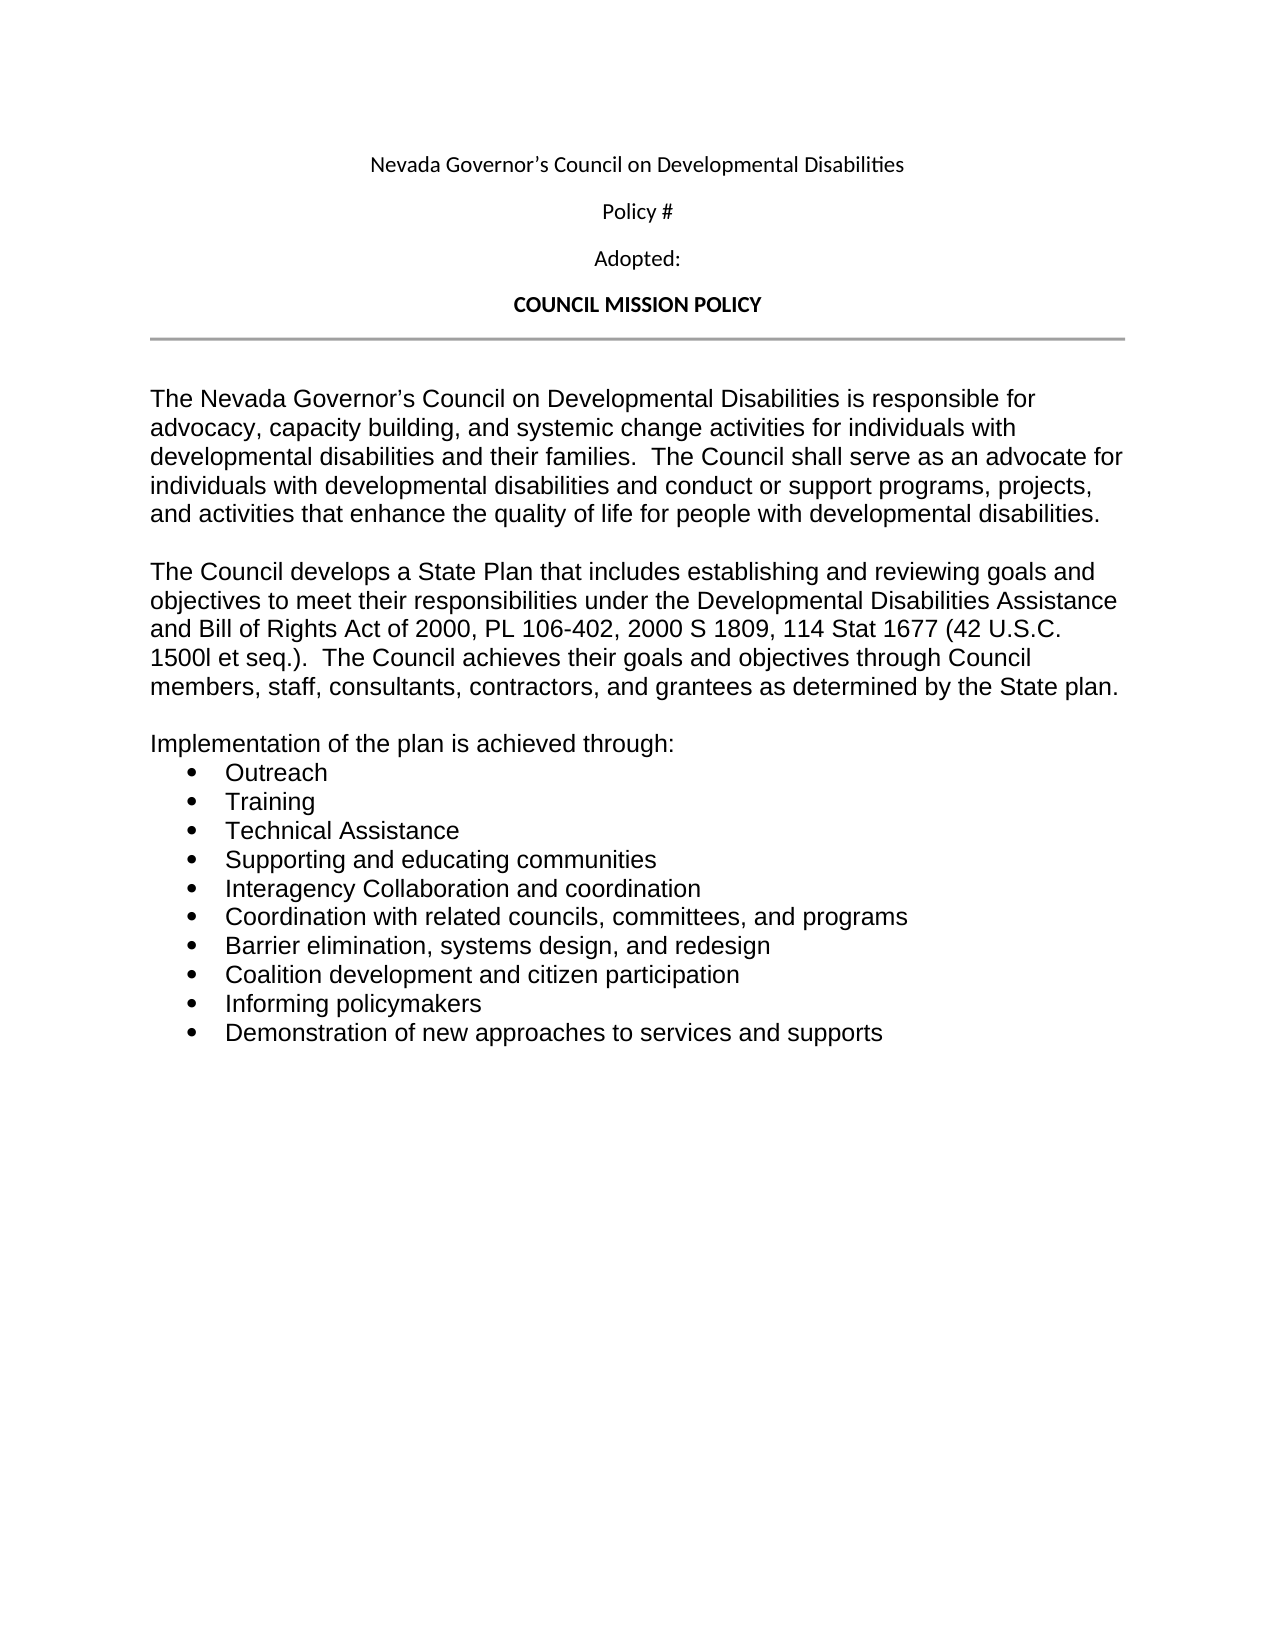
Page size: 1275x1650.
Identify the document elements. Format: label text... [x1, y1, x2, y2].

text Implementation of the plan is achieved through: [150, 729, 1125, 758]
list Demonstration of new approaches to services and supports [187, 1018, 1125, 1047]
list Supporting and educating communities [187, 845, 1125, 873]
text Adopted: [150, 244, 1125, 272]
text COUNCIL MISSION POLICY [150, 291, 1125, 319]
list Informing policymakers [187, 989, 1125, 1018]
list Coalition development and citizen participation [187, 960, 1125, 989]
list Technical Assistance [187, 816, 1125, 845]
list Interagency Collaboration and coordination [187, 873, 1125, 902]
text The Council develops a State Plan that includes establishing and reviewing goals and objectives to meet their responsibilities under the Developmental Disabilities Assistance and Bill of Rights Act of 2000, PL 106-402, 2000 S 1809, 114 Stat 1677 (42 U.S.C. 1500l et seq.). The Council achieves their goals and objectives through Council members, staff, consultants, contractors, and grantees as determined by the State plan. [150, 557, 1125, 701]
text The Nevada Governor’s Council on Developmental Disabilities is responsible for advocacy, capacity building, and systemic change activities for individuals with developmental disabilities and their families. The Council shall serve as an advocate for individuals with developmental disabilities and conduct or support programs, projects, and activities that enhance the quality of life for people with developmental disabilities. [150, 384, 1125, 528]
list Training [187, 787, 1125, 816]
list Coordination with related councils, committees, and programs [187, 902, 1125, 931]
text Nevada Governor’s Council on Developmental Disabilities [150, 150, 1125, 178]
text Policy # [150, 197, 1125, 225]
list Barrier elimination, systems design, and redesign [187, 931, 1125, 960]
list Outreach [187, 758, 1125, 787]
